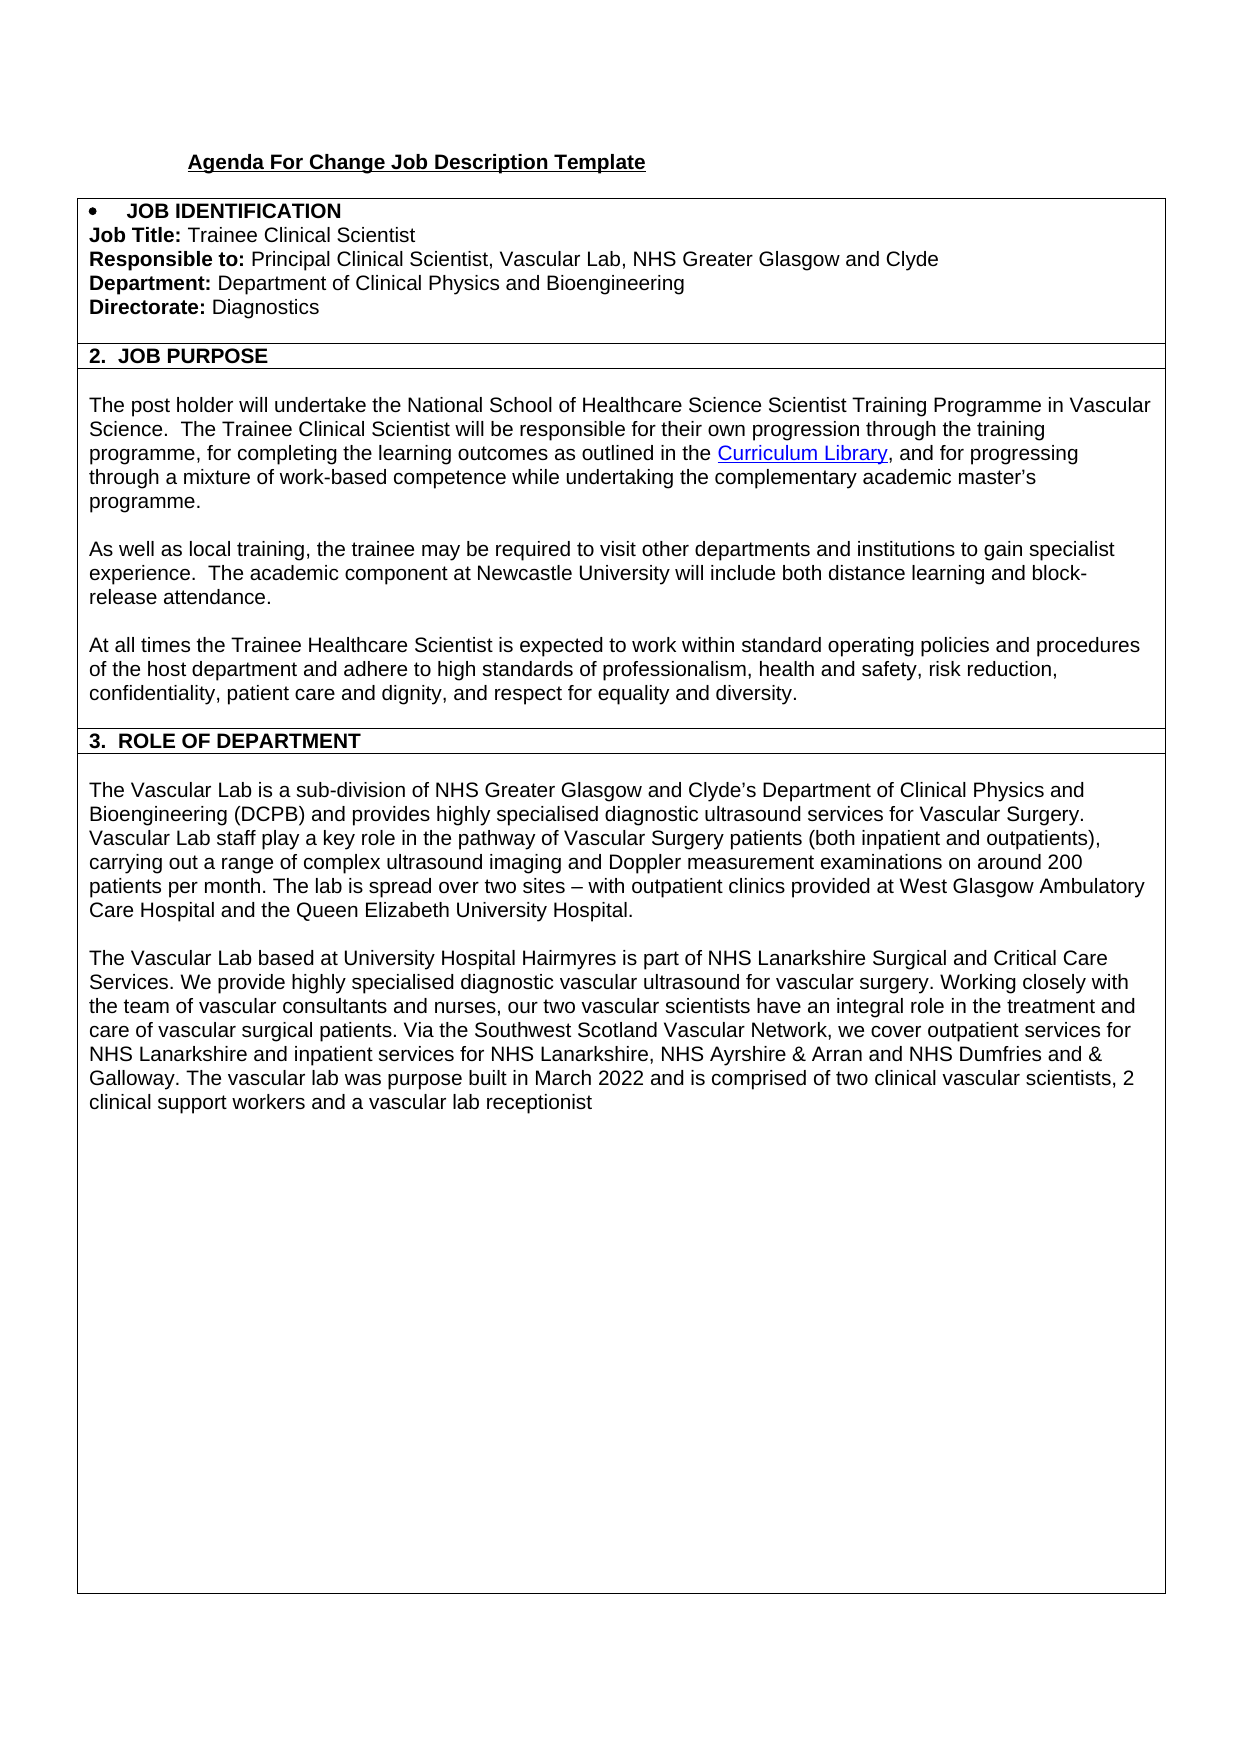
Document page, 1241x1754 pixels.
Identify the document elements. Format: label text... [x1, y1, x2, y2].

table_cell The post holder will undertake the National School of Healthcare Science Scientist Training Programme in Vascular Science. The Trainee Clinical Scientist will be responsible for their own progression through the training programme, for completing the learning outcomes as outlined in the Curriculum Library, and for progressing through a mixture of work-based competence while undertaking the complementary academic master’s programme. As well as local training, the trainee may be required to visit other departments and institutions to gain specialist experience. The academic component at Newcastle University will include both distance learning and block-release attendance. At all times the Trainee Healthcare Scientist is expected to work within standard operating policies and procedures of the host department and adhere to high standards of professionalism, health and safety, risk reduction, confidentiality, patient care and dignity, and respect for equality and diversity. [78, 369, 1165, 728]
table_cell 2. JOB PURPOSE [78, 344, 1165, 368]
table_cell The Vascular Lab is a sub-division of NHS Greater Glasgow and Clyde’s Department of Clinical Physics and Bioengineering (DCPB) and provides highly specialised diagnostic ultrasound services for Vascular Surgery. Vascular Lab staff play a key role in the pathway of Vascular Surgery patients (both inpatient and outpatients), carrying out a range of complex ultrasound imaging and Doppler measurement examinations on around 200 patients per month. The lab is spread over two sites – with outpatient clinics provided at West Glasgow Ambulatory Care Hospital and the Queen Elizabeth University Hospital. The Vascular Lab based at University Hospital Hairmyres is part of NHS Lanarkshire Surgical and Critical Care Services. We provide highly specialised diagnostic vascular ultrasound for vascular surgery. Working closely with the team of vascular consultants and nurses, our two vascular scientists have an integral role in the treatment and care of vascular surgical patients. Via the Southwest Scotland Vascular Network, we cover outpatient services for NHS Lanarkshire and inpatient services for NHS Lanarkshire, NHS Ayrshire & Arran and NHS Dumfries and & Galloway. The vascular lab was purpose built in March 2022 and is comprised of two clinical vascular scientists, 2 clinical support workers and a vascular lab receptionist [78, 754, 1165, 1593]
table_header JOB IDENTIFICATION Job Title: Trainee Clinical Scientist Responsible to: Principal Clinical Scientist, Vascular Lab, NHS Greater Glasgow and Clyde Department: Department of Clinical Physics and Bioengineering Directorate: Diagnostics [78, 199, 1165, 343]
table_cell 3. ROLE OF DEPARTMENT [78, 729, 1165, 753]
text Agenda For Change Job Description Template [187, 150, 1053, 174]
